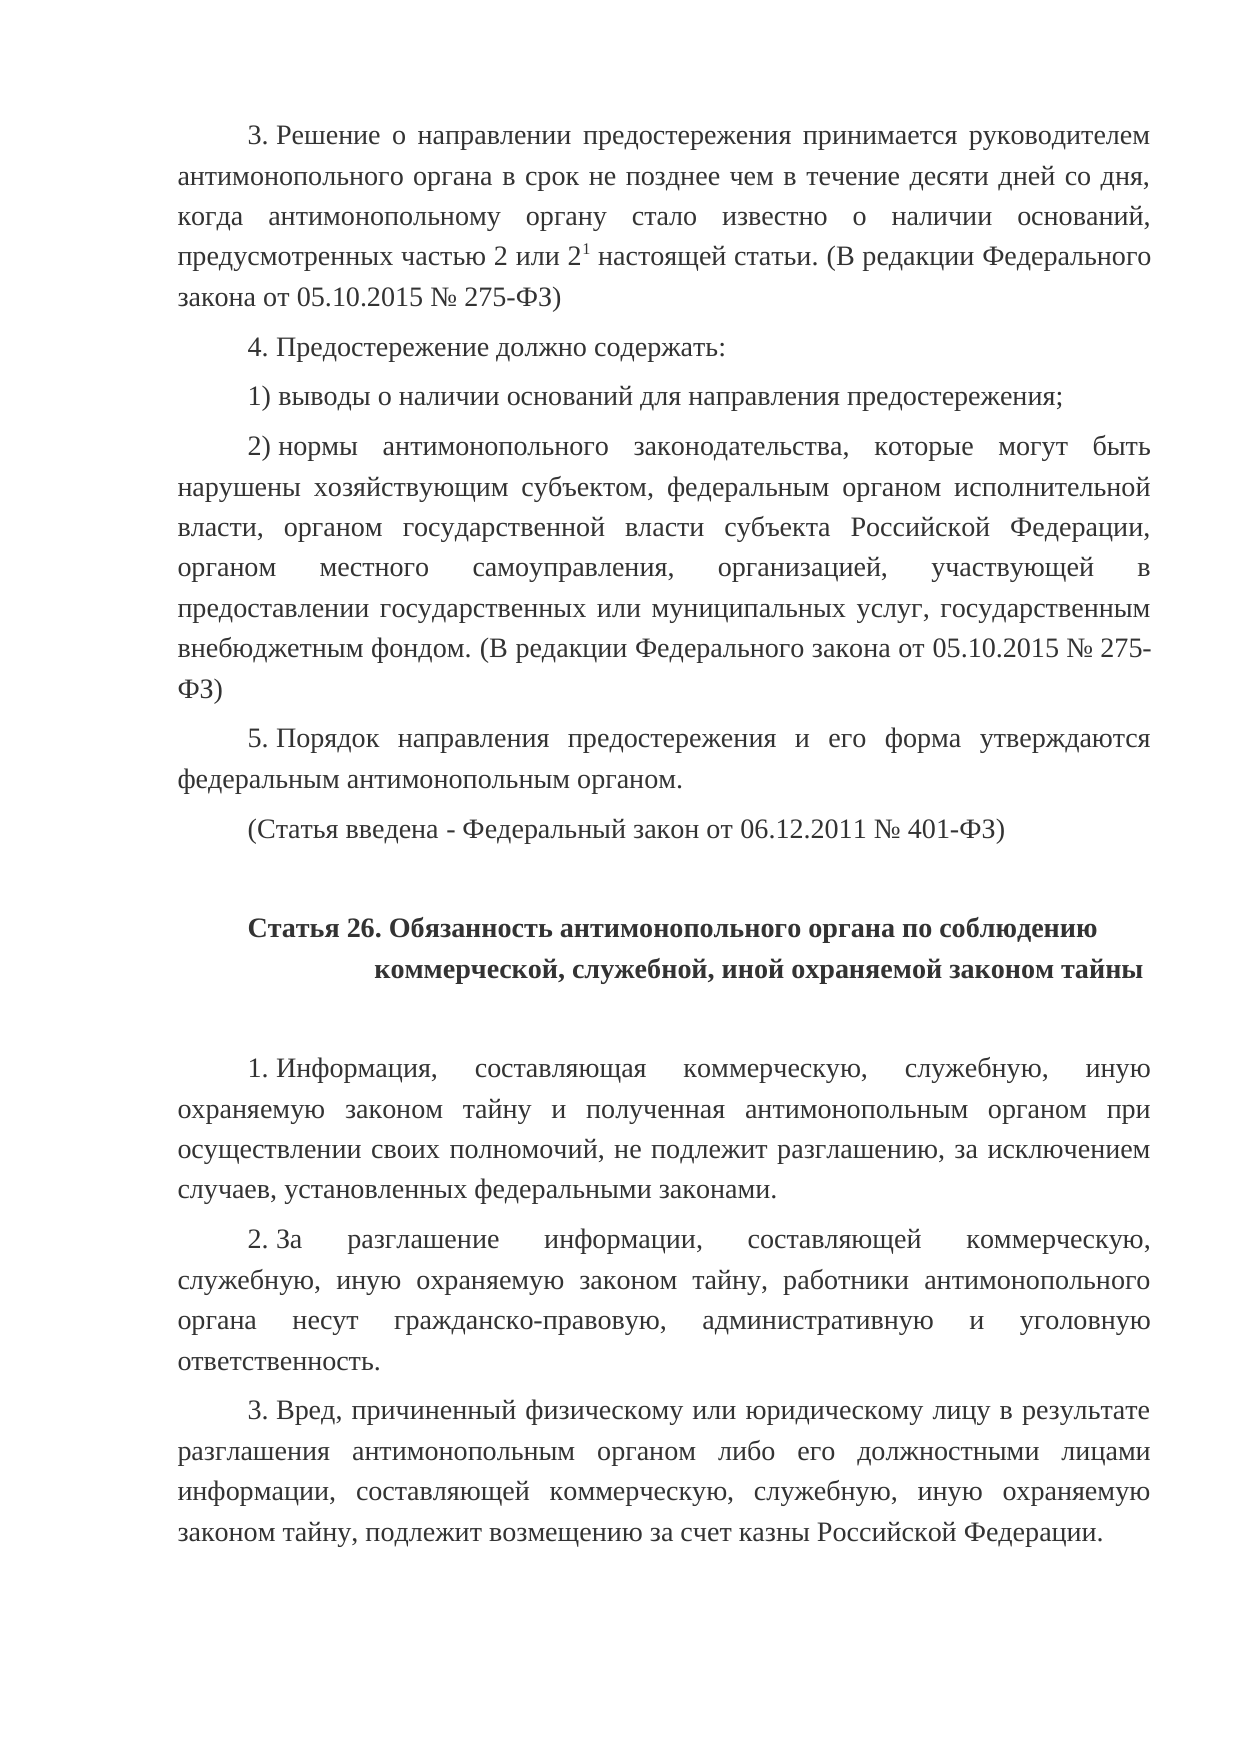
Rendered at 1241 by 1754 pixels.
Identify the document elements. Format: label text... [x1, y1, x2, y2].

text 2. За разглашение информации, составляющей коммерческую, служебную, иную охраняемую законом тайну, работники антимонопольного органа несут гражданско-правовую, административную и уголовную ответственность. [177, 1222, 1152, 1376]
text 5. Порядок направления предостережения и его форма утверждаются федеральным антимонопольным органом. [177, 721, 1152, 794]
text (Статья введена - Федеральный закон от 06.12.2011 № 401-ФЗ) [177, 812, 1152, 844]
text 1. Информация, составляющая коммерческую, служебную, иную охраняемую законом тайну и полученная антимонопольным органом при осуществлении своих полномочий, не подлежит разглашению, за исключением случаев, установленных федеральными законами. [177, 1051, 1152, 1205]
text 3. Вред, причиненный физическому или юридическому лицу в результате разглашения антимонопольным органом либо его должностными лицами информации, составляющей коммерческую, служебную, иную охраняемую законом тайну, подлежит возмещению за счет казны Российской Федерации. [177, 1393, 1152, 1547]
text 2) нормы антимонопольного законодательства, которые могут быть нарушены хозяйствующим субъектом, федеральным органом исполнительной власти, органом государственной власти субъекта Российской Федерации, органом местного самоуправления, организацией, участвующей в предоставлении государственных или муниципальных услуг, государственным внебюджетным фондом. (В редакции Федерального закона от 05.10.2015 № 275-ФЗ) [177, 429, 1152, 704]
text 3. Решение о направлении предостережения принимается руководителем антимонопольного органа в срок не позднее чем в течение десяти дней со дня, когда антимонопольному органу стало известно о наличии оснований, предусмотренных частью 2 или 21 настоящей статьи. (В редакции Федерального закона от 05.10.2015 № 275-ФЗ) [177, 118, 1152, 312]
text 4. Предостережение должно содержать: [177, 329, 1152, 362]
text Статья 26. Обязанность антимонопольного органа по соблюдению коммерческой, служебной, иной охраняемой законом тайны [247, 911, 1152, 984]
text 1) выводы о наличии оснований для направления предостережения; [177, 379, 1152, 412]
